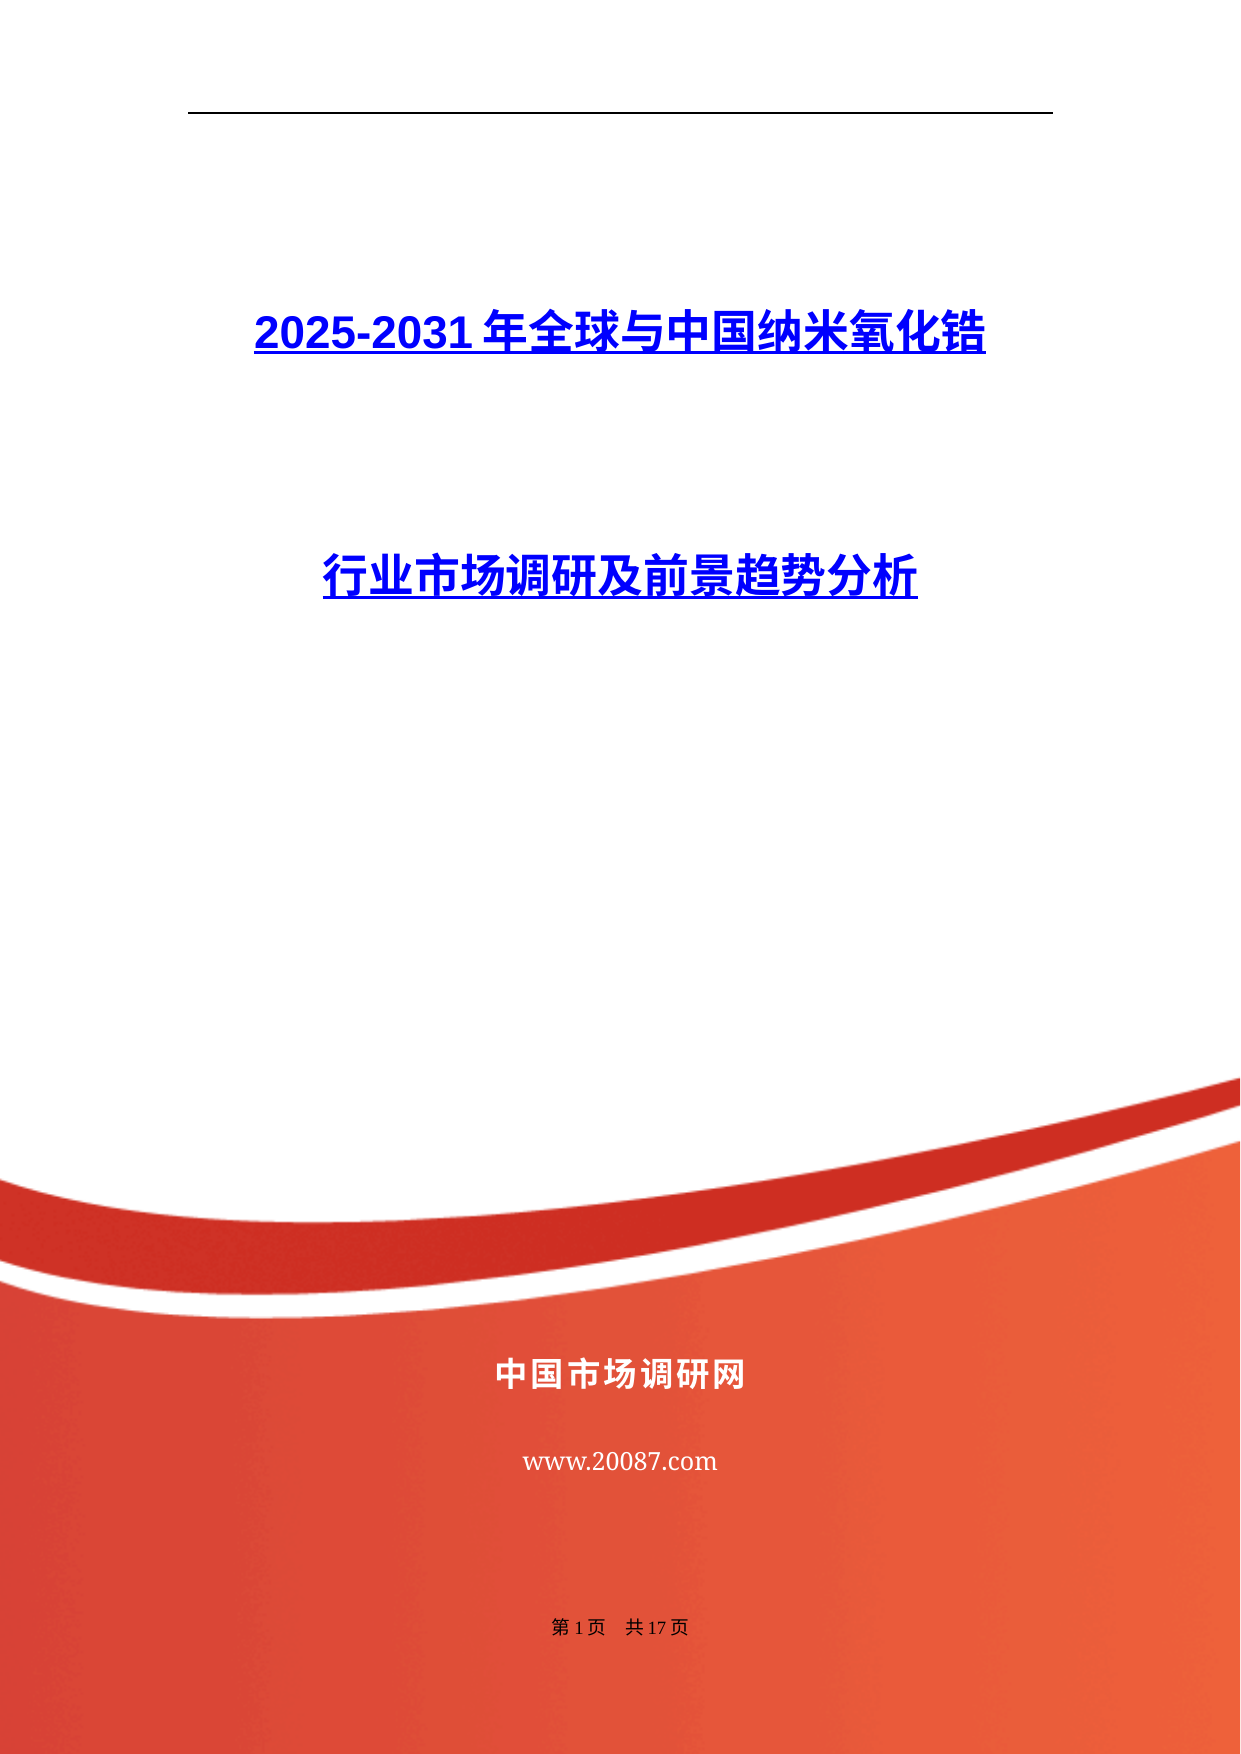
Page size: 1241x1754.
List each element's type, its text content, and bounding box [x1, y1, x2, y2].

table_header 2025-2031年全球与中国纳米氧化锆行业市场调研及前景趋势分析 [188, 207, 1053, 773]
subtitle 中国市场调研网 [187, 1339, 1053, 1404]
picture [0, 1006, 1241, 1754]
text www.20087.com [187, 1428, 1053, 1493]
